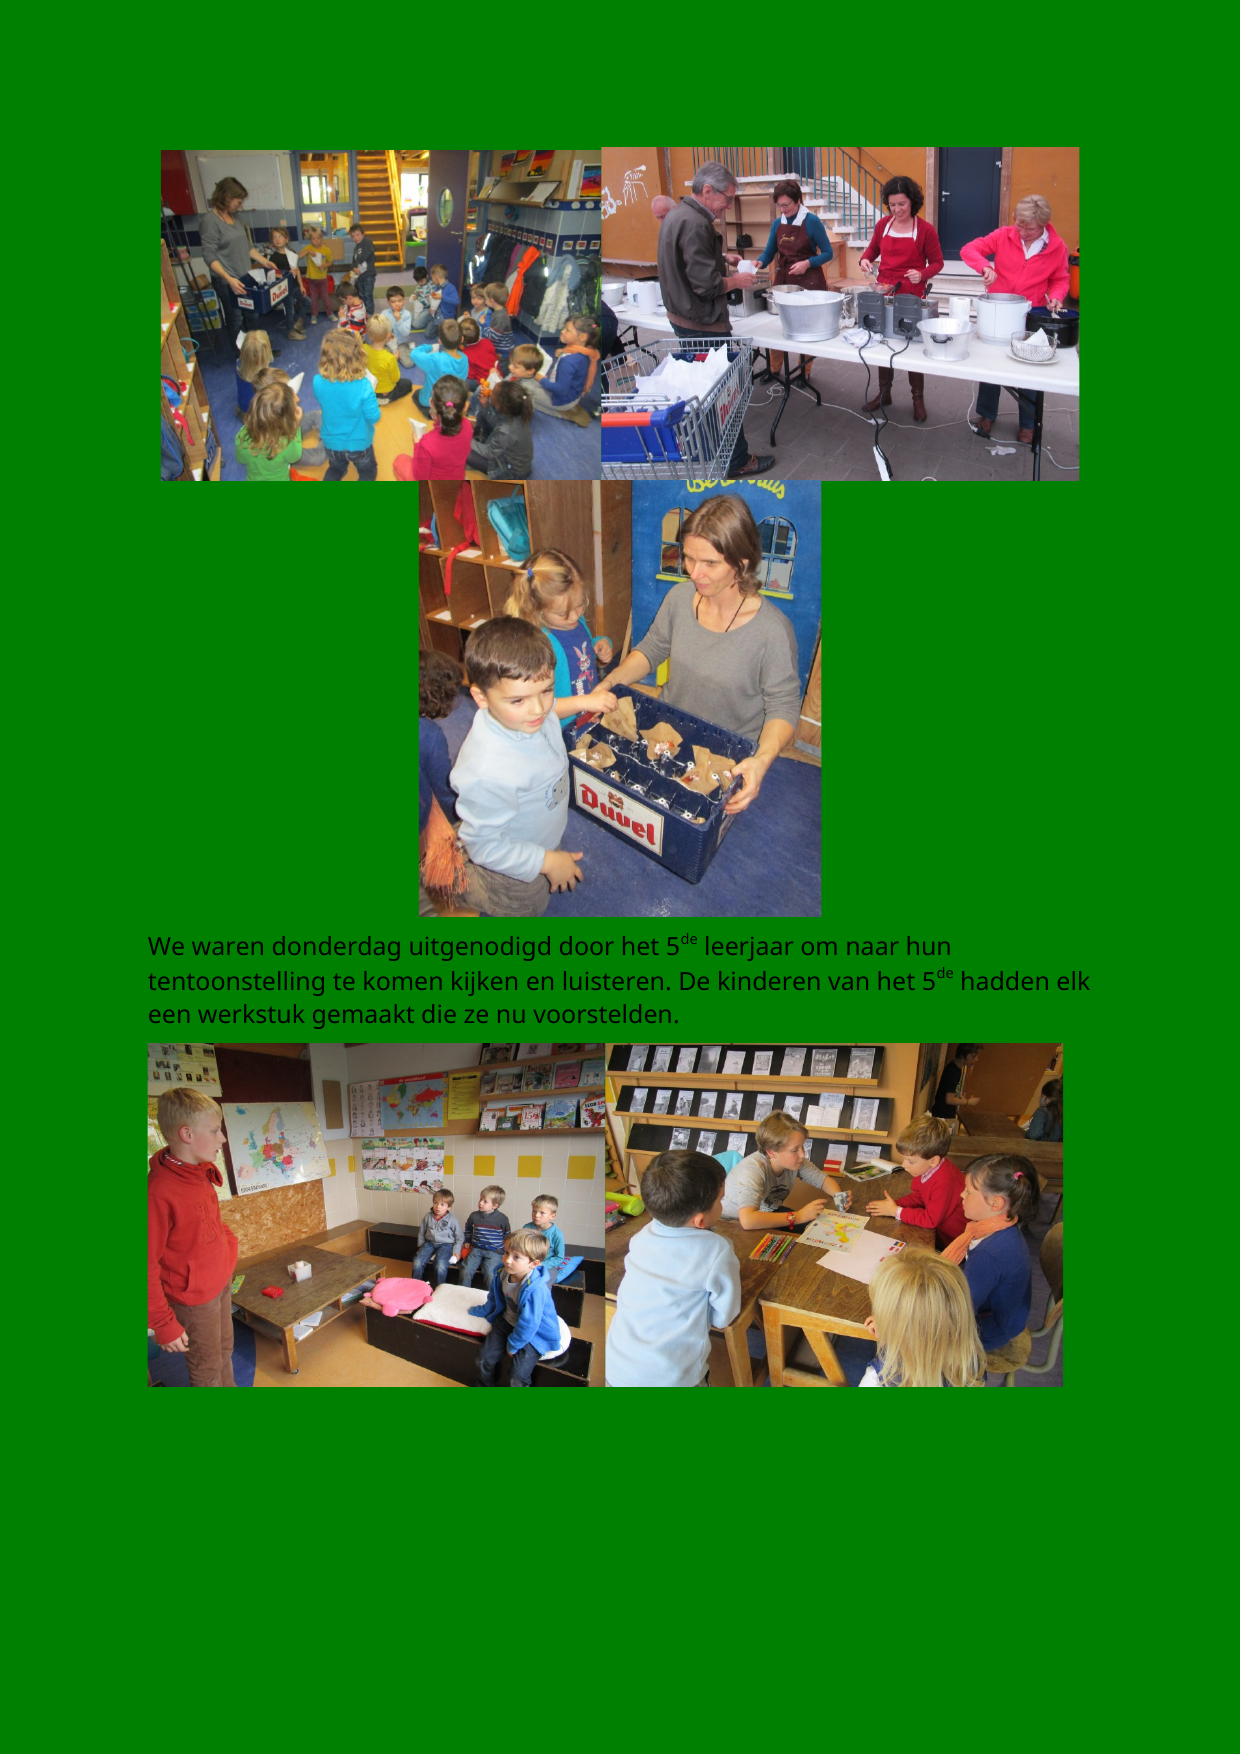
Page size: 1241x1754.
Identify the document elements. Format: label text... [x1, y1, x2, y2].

picture [160, 147, 1080, 917]
picture [147, 1043, 1064, 1387]
text We waren donderdag uitgenodigd door het 5de leerjaar om naar hun tentoonstelling te komen kijken en luisteren. De kinderen van het 5de hadden elk een werkstuk gemaakt die ze nu voorstelden. [148, 929, 1093, 1031]
